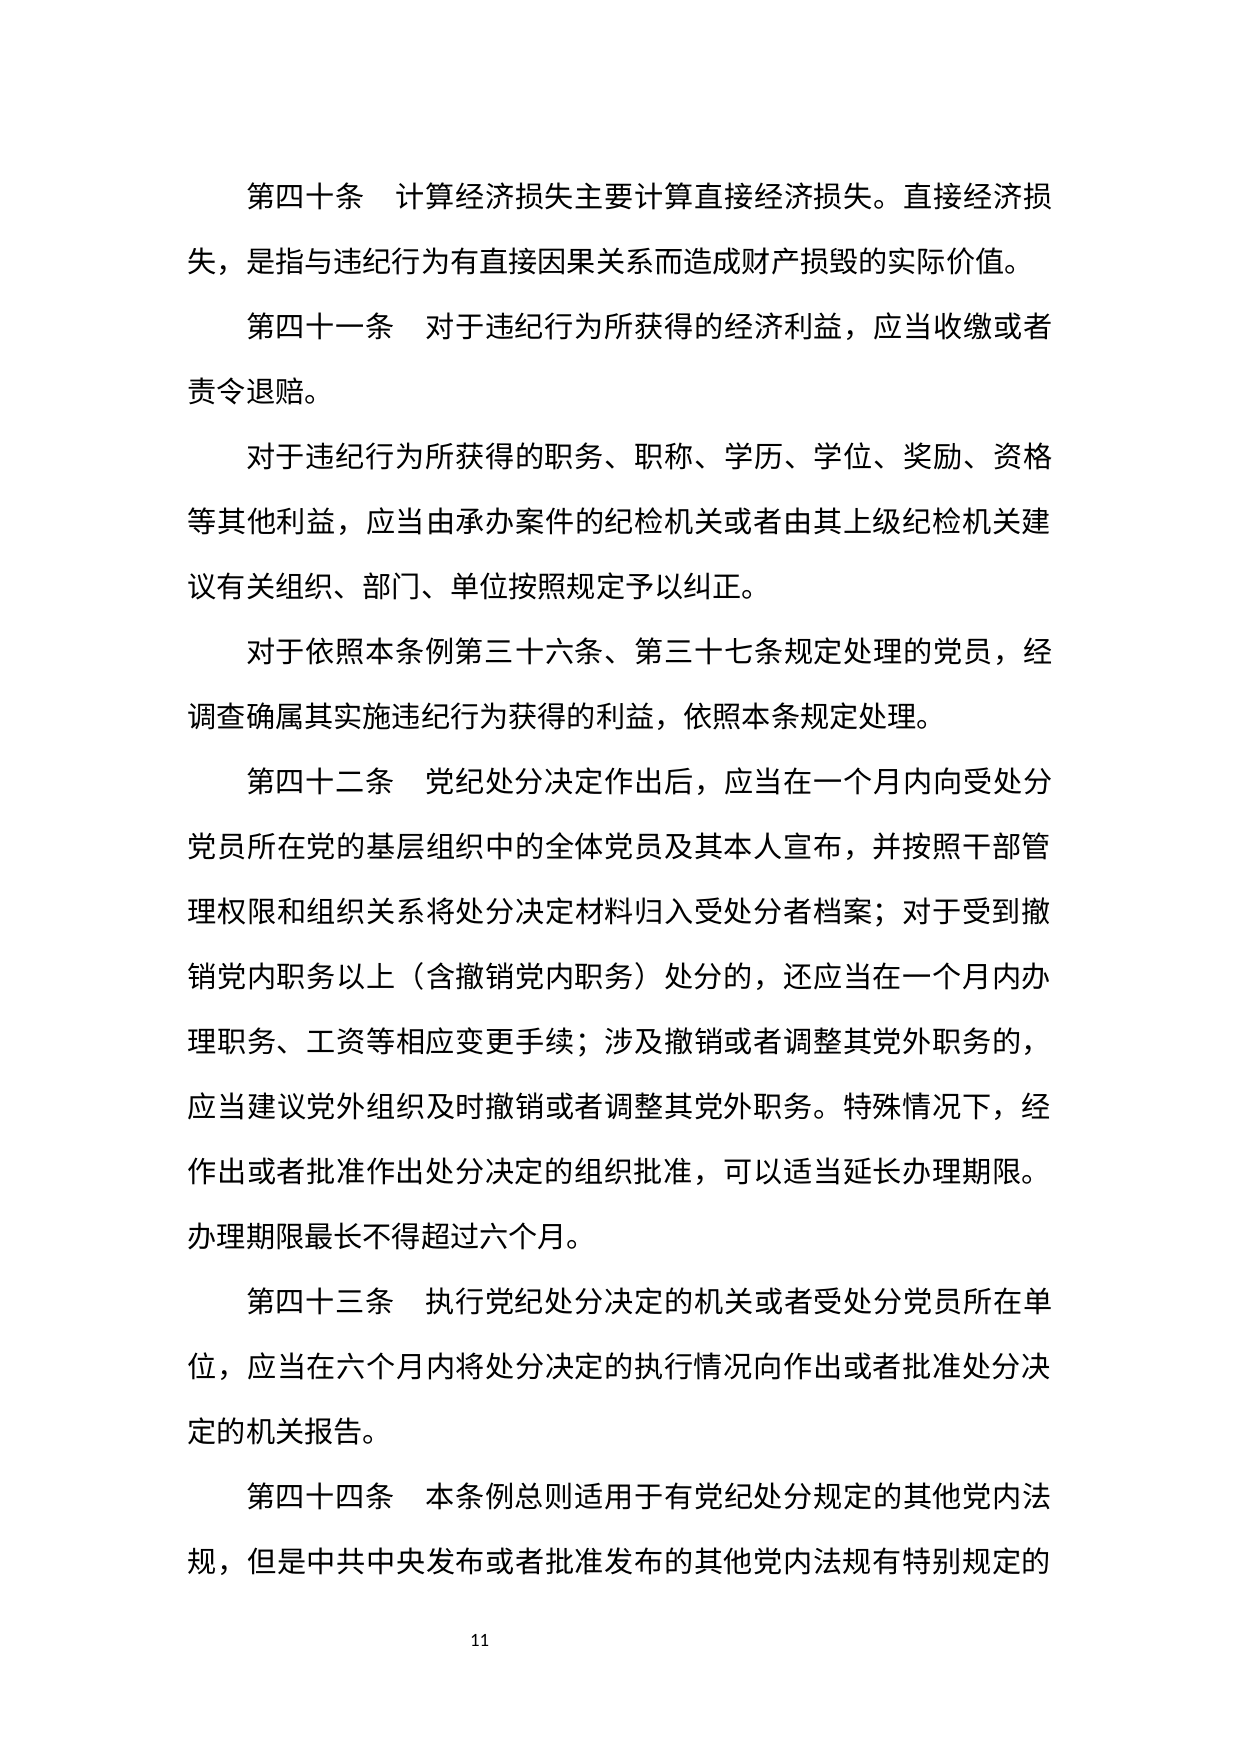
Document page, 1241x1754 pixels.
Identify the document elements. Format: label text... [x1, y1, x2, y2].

text 第四十条 计算经济损失主要计算直接经济损失。直接经济损失，是指与违纪行为有直接因果关系而造成财产损毁的实际价值。 [187, 162, 1053, 292]
text 对于依照本条例第三十六条、第三十七条规定处理的党员，经调查确属其实施违纪行为获得的利益，依照本条规定处理。 [187, 617, 1053, 747]
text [187, 1462, 1053, 1592]
text 第四十二条 党纪处分决定作出后，应当在一个月内向受处分党员所在党的基层组织中的全体党员及其本人宣布，并按照干部管理权限和组织关系将处分决定材料归入受处分者档案；对于受到撤销党内职务以上（含撤销党内职务）处分的，还应当在一个月内办理职务、工资等相应变更手续；涉及撤销或者调整其党外职务的，应当建议党外组织及时撤销或者调整其党外职务。特殊情况下，经作出或者批准作出处分决定的组织批准，可以适当延长办理期限。办理期限最长不得超过六个月。 [187, 747, 1053, 1267]
text 对于违纪行为所获得的职务、职称、学历、学位、奖励、资格等其他利益，应当由承办案件的纪检机关或者由其上级纪检机关建议有关组织、部门、单位按照规定予以纠正。 [187, 422, 1053, 617]
text 第四十一条 对于违纪行为所获得的经济利益，应当收缴或者责令退赔。 [187, 292, 1053, 422]
text 第四十三条 执行党纪处分决定的机关或者受处分党员所在单位，应当在六个月内将处分决定的执行情况向作出或者批准处分决定的机关报告。 [187, 1267, 1053, 1462]
